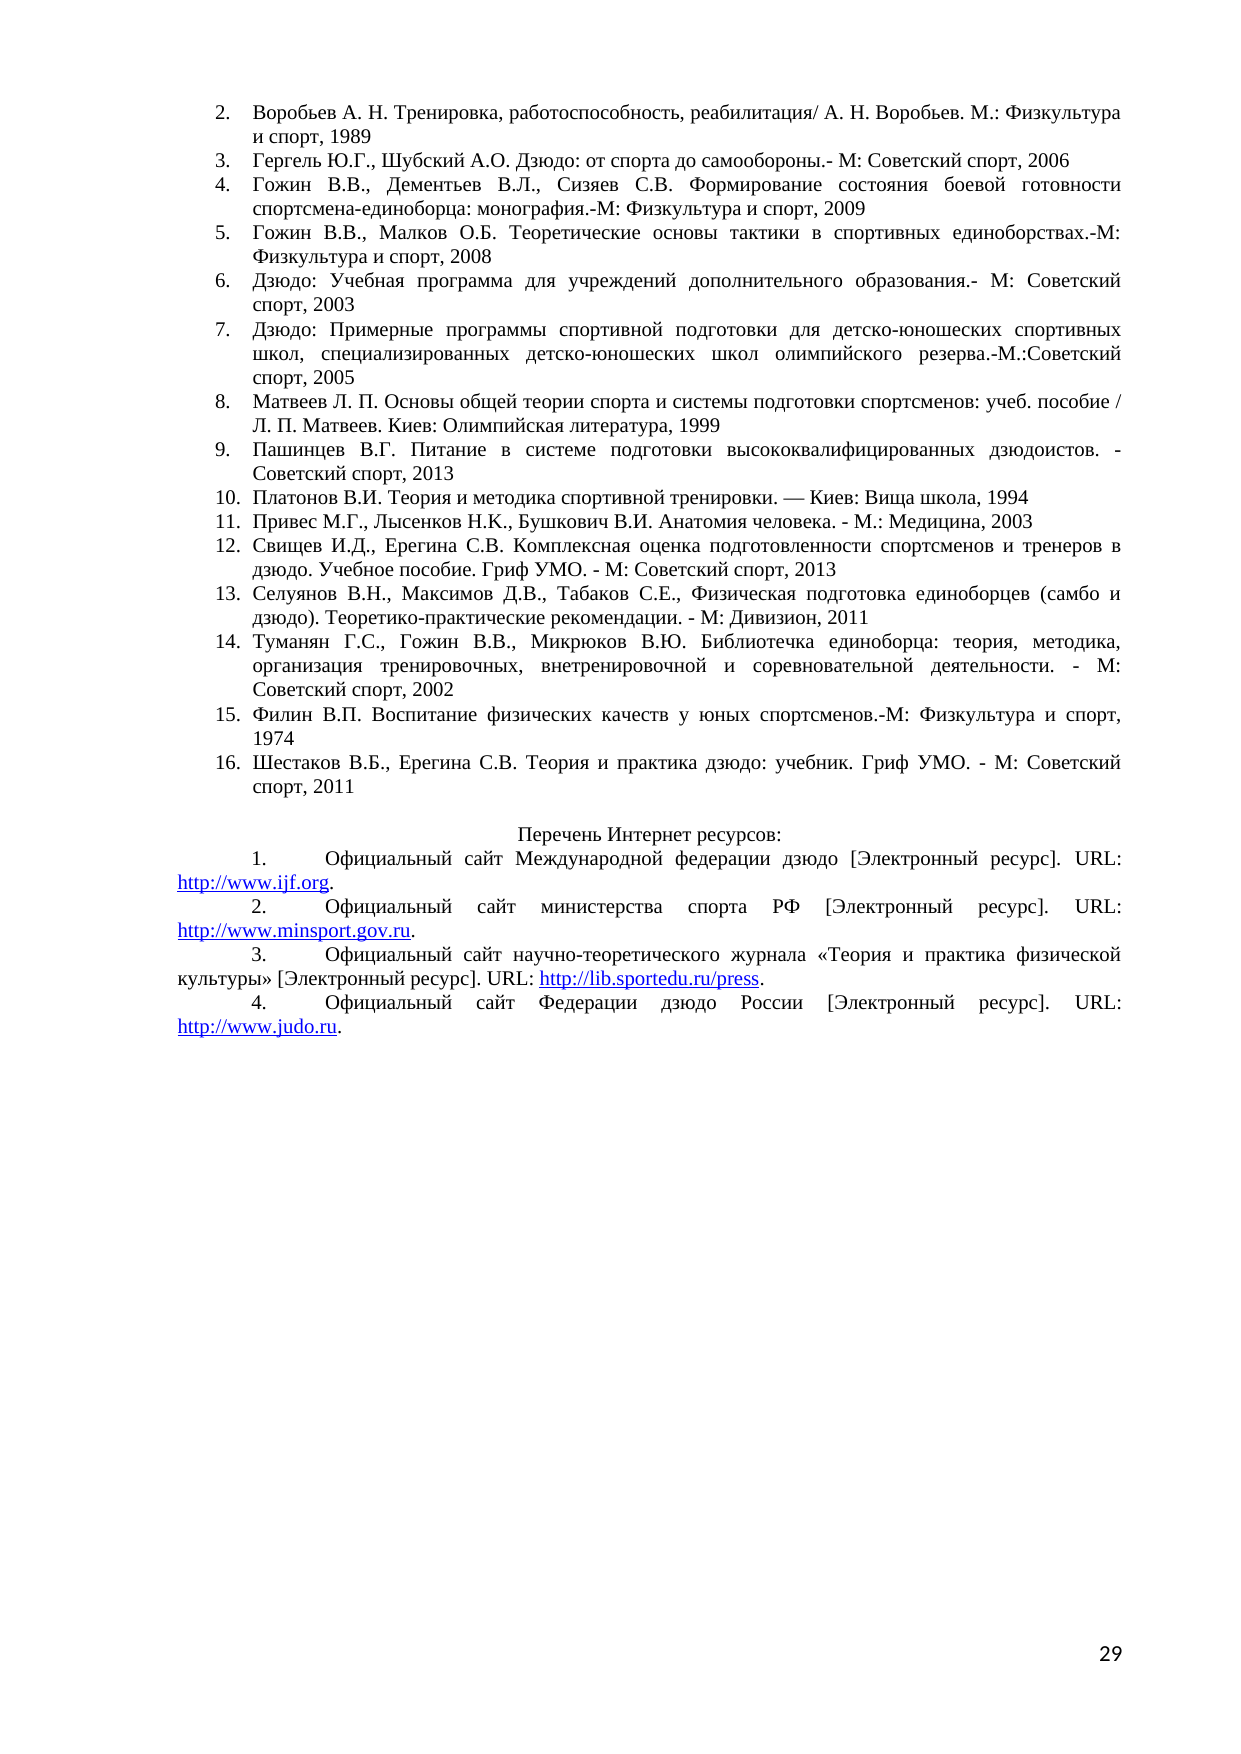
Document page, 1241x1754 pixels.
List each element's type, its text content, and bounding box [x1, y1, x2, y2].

list Воробьев А. Н. Тренировка, работоспособность, реабилитация/ А. Н. Воробьев. М.: Физкультура и спорт, 1989 [215, 100, 1122, 148]
list Дзюдо: Учебная программа для учреждений дополнительного образования.- М: Советский спорт, 2003 [215, 268, 1122, 316]
list Селуянов В.Н., Максимов Д.В., Табаков С.Е., Физическая подготовка единоборцев (самбо и дзюдо). Теоретико-практические рекомендации. - М: Дивизион, 2011 [215, 581, 1122, 629]
list Матвеев Л. П. Основы общей теории спорта и системы подготовки спортсменов: учеб. пособие / Л. П. Матвеев. Киев: Олимпийская литература, 1999 [215, 389, 1122, 437]
list Гожин В.В., Малков О.Б. Теоретические основы тактики в спортивных единоборствах.-М: Физкультура и спорт, 2008 [215, 220, 1122, 268]
list Гергель Ю.Г., Шубский А.О. Дзюдо: от спорта до самообороны.- М: Советский спорт, 2006 [215, 148, 1122, 172]
list Официальный сайт министерства спорта РФ [Электронный ресурс]. URL: http://www.minsport.gov.ru. [177, 894, 1122, 942]
list Официальный сайт Федерации дзюдо России [Электронный ресурс]. URL: http://www.judo.ru. [177, 990, 1122, 1038]
list Официальный сайт научно-теоретического журнала «Теория и практика физической культуры» [Электронный ресурс]. URL: http://lib.sportedu.ru/press. [177, 942, 1122, 990]
list Свищев И.Д., Ерегина С.В. Комплексная оценка подготовленности спортсменов и тренеров в дзюдо. Учебное пособие. Гриф УМО. - М: Советский спорт, 2013 [215, 533, 1122, 581]
list Филин В.П. Воспитание физических качеств у юных спортсменов.-М: Физкультура и спорт, 1974 [215, 701, 1122, 749]
list Официальный сайт Международной федерации дзюдо [Электронный ресурс]. URL: http://www.ijf.org. [177, 846, 1122, 894]
list Гожин В.В., Дементьев В.Л., Сизяев С.В. Формирование состояния боевой готовности спортсмена-единоборца: монография.-М: Физкультура и спорт, 2009 [215, 172, 1122, 220]
list Платонов В.И. Теория и методика спортивной тренировки. — Киев: Вища школа, 1994 [215, 485, 1122, 509]
text Перечень Интернет ресурсов: [177, 822, 1122, 846]
list Привес М.Г., Лысенков Н.K., Бушкович В.И. Анатомия человека. - М.: Медицина, 2003 [215, 509, 1122, 533]
list Дзюдо: Примерные программы спортивной подготовки для детско-юношеских спортивных школ, специализированных детско-юношеских школ олимпийского резерва.-М.:Советский спорт, 2005 [215, 316, 1122, 389]
list Шестаков В.Б., Ерегина С.В. Теория и практика дзюдо: учебник. Гриф УМО. - М: Советский спорт, 2011 [215, 749, 1122, 798]
list Туманян Г.С., Гожин В.В., Микрюков В.Ю. Библиотечка единоборца: теория, методика, организация тренировочных, внетренировочной и соревновательной деятельности. - М: Советский спорт, 2002 [215, 629, 1122, 701]
list Пашинцев В.Г. Питание в системе подготовки высококвалифицированных дзюдоистов. - Советский спорт, 2013 [215, 437, 1122, 485]
